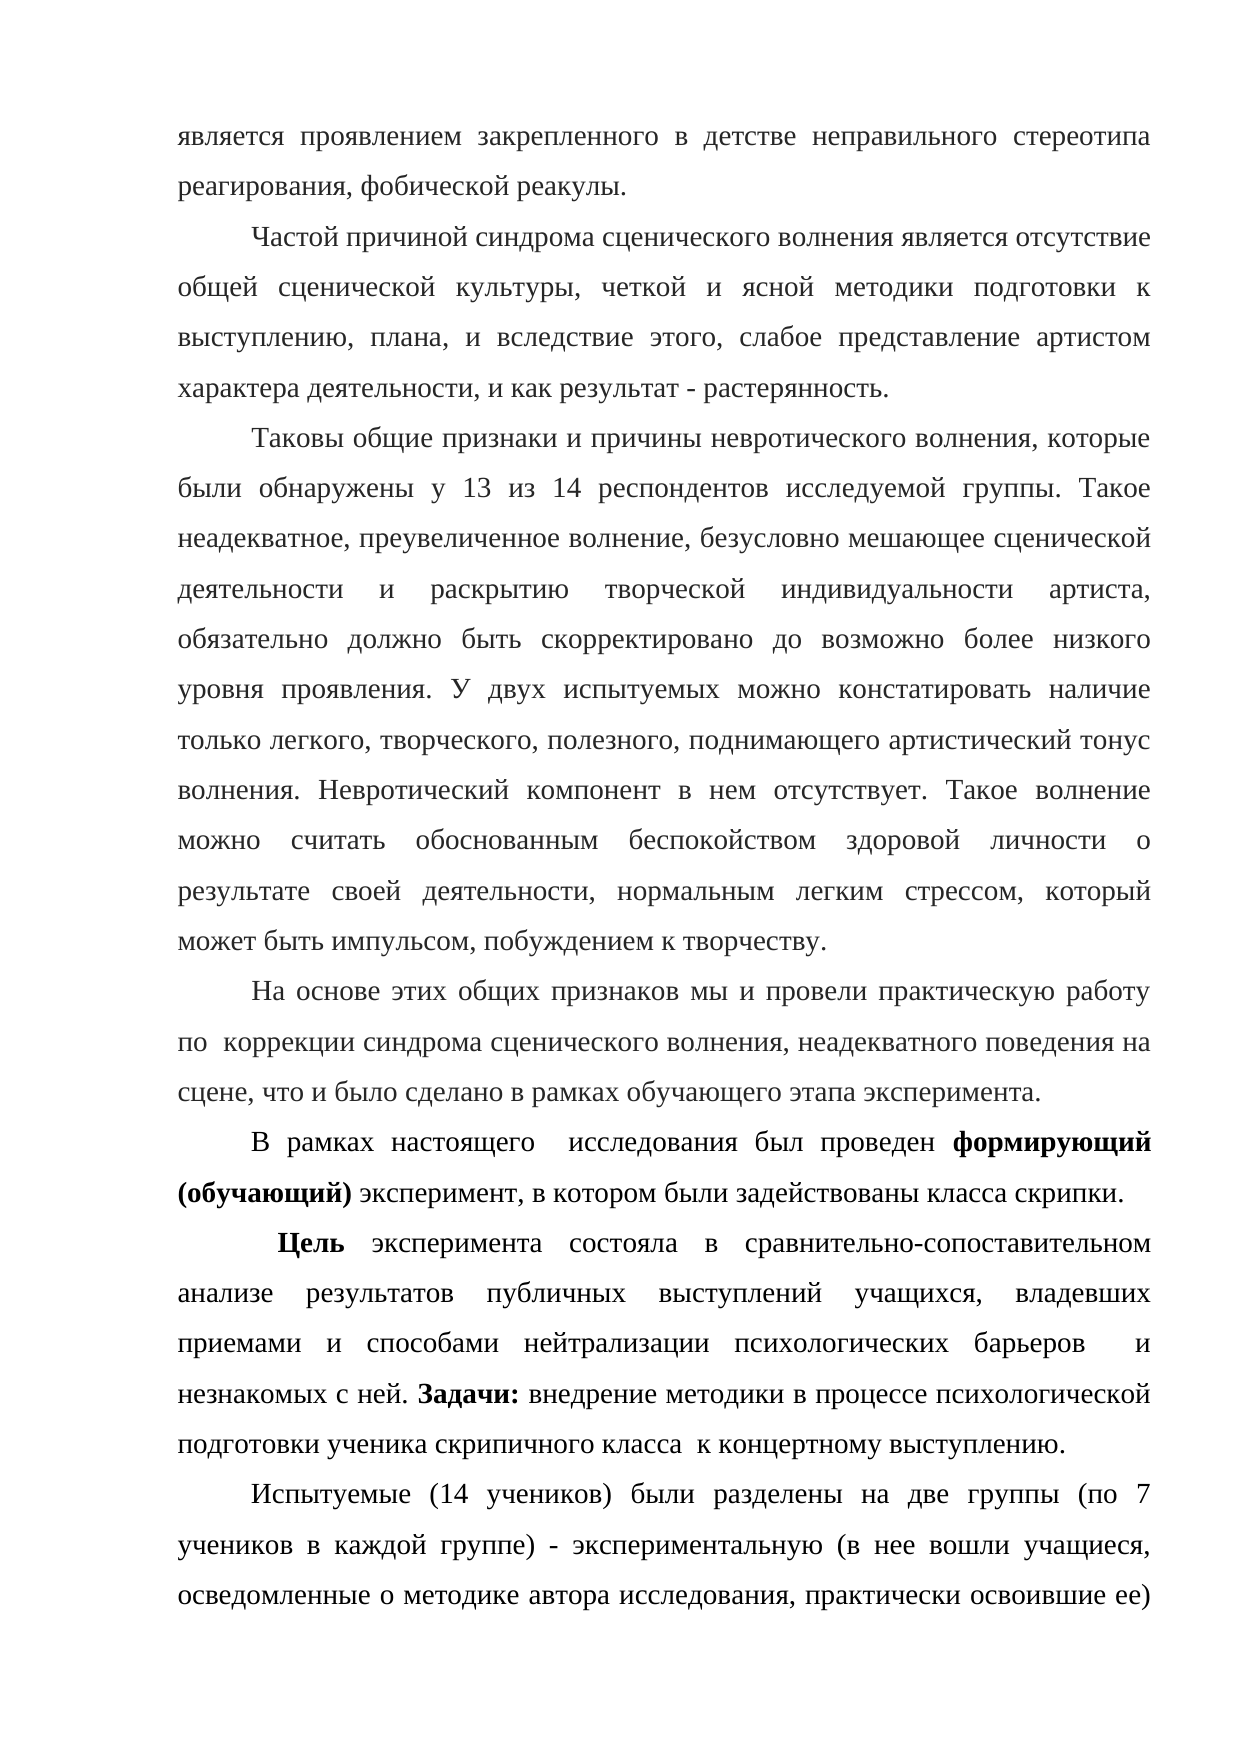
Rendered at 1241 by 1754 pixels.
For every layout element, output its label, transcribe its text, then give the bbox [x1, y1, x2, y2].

text Частой причиной синдрома сценического волнения является отсутствие общей сценической культуры, четкой и ясной методики подготовки к выступлению, плана, и вследствие этого, слабое представление артистом характера деятельности, и как результат - растерянность. [177, 219, 1152, 403]
text На основе этих общих признаков мы и провели практическую работу по коррекции синдрома сценического волнения, неадекватного поведения на сцене, что и было сделано в рамках обучающего этапа эксперимента. [177, 973, 1152, 1108]
text Цель эксперимента состояла в сравнительно-сопоставительном анализе результатов публичных выступлений учащихся, владевших приемами и способами нейтрализации психологических барьеров и незнакомых с ней. Задачи: внедрение методики в процессе психологической подготовки ученика скрипичного класса к концертному выступлению. [177, 1225, 1152, 1460]
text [177, 1477, 1152, 1611]
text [177, 118, 1152, 202]
text Таковы общие признаки и причины невротического волнения, которые были обнаружены у 13 из 14 респондентов исследуемой группы. Такое неадекватное, преувеличенное волнение, безусловно мешающее сценической деятельности и раскрытию творческой индивидуальности артиста, обязательно должно быть скорректировано до возможно более низкого уровня проявления. У двух испытуемых можно констатировать наличие только легкого, творческого, полезного, поднимающего артистический тонус волнения. Невротический компонент в нем отсутствует. Такое волнение можно считать обоснованным беспокойством здоровой личности о результате своей деятельности, нормальным легким стрессом, который может быть импульсом, побуждением к творчеству. [177, 420, 1152, 957]
text В рамках настоящего исследования был проведен формирующий (обучающий) эксперимент, в котором были задействованы класса скрипки. [177, 1124, 1152, 1208]
